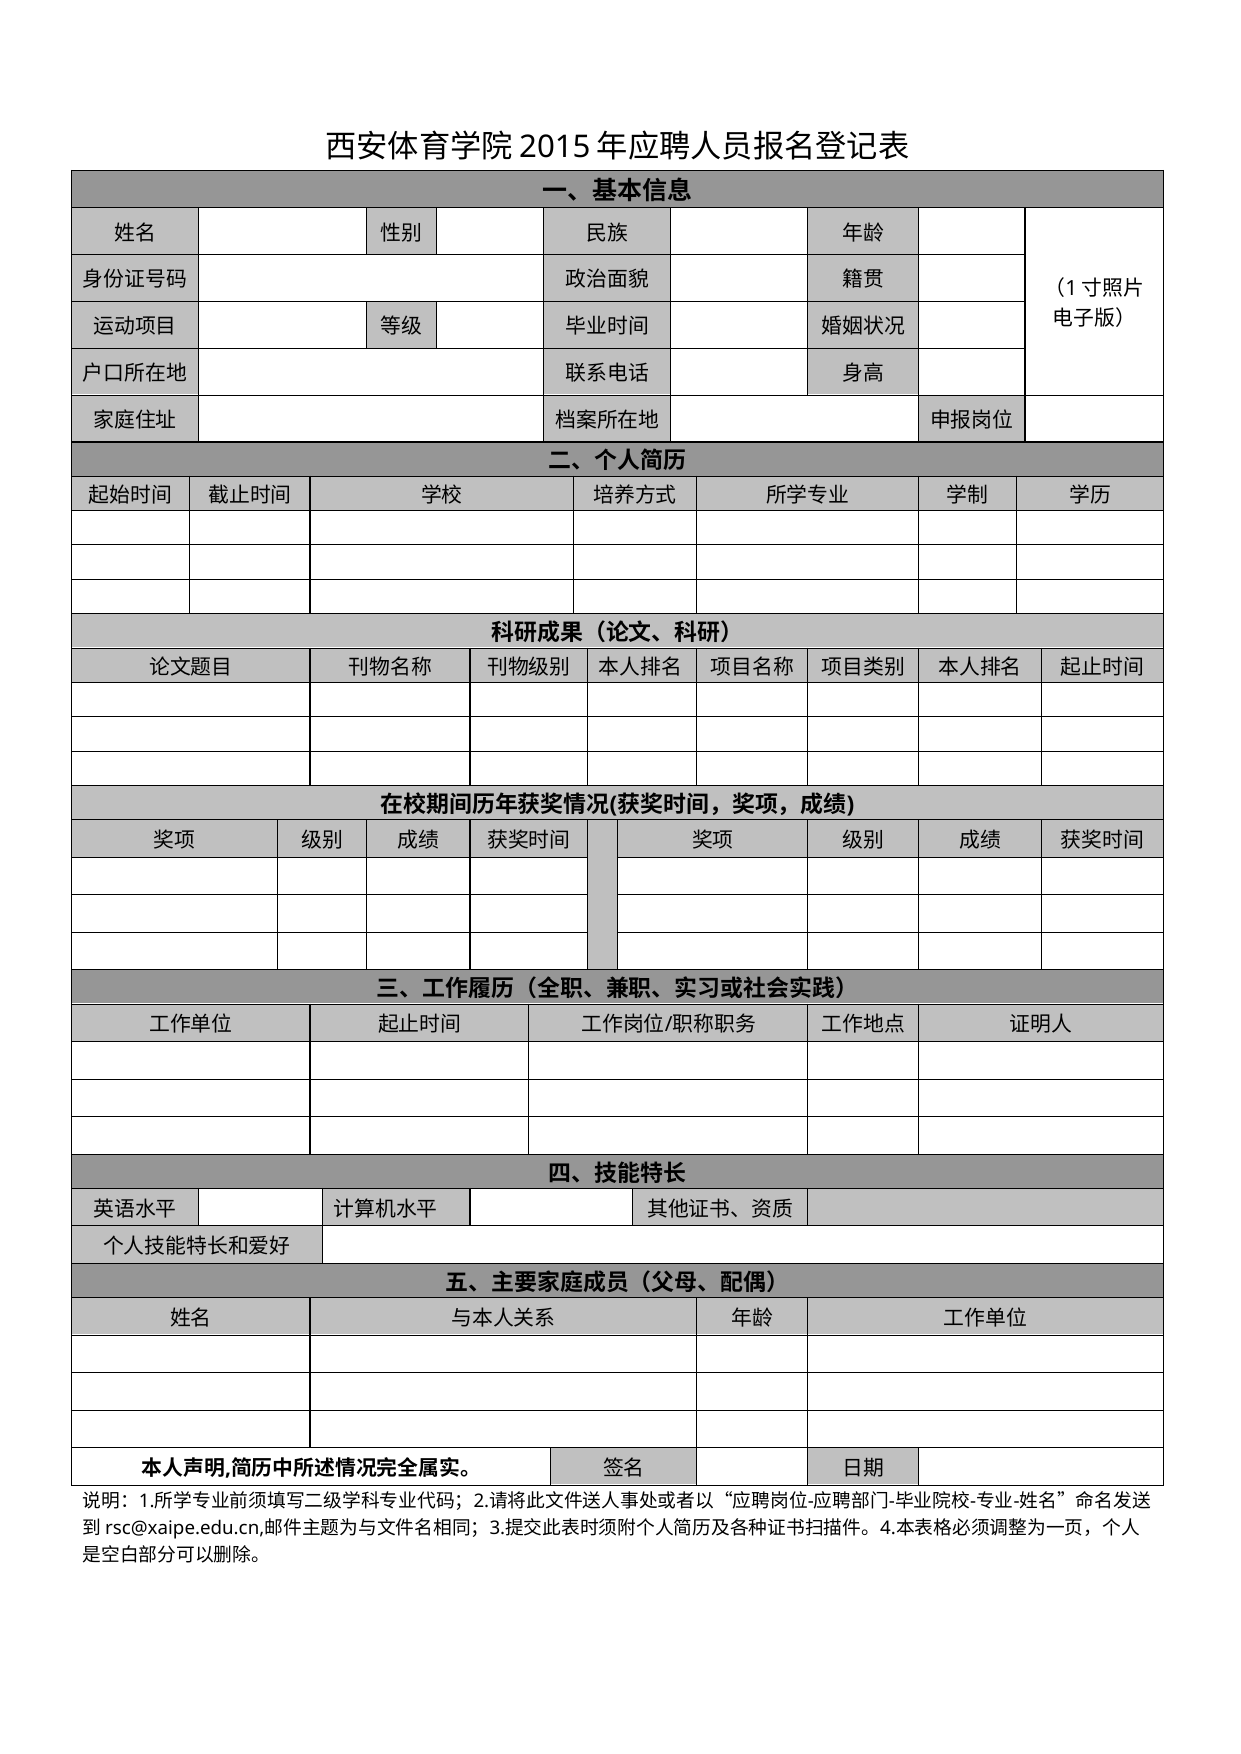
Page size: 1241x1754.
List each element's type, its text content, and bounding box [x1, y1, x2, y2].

table_cell 起止时间 [311, 1005, 528, 1041]
table_cell [529, 1080, 807, 1116]
table_cell [72, 1117, 309, 1153]
table_cell [471, 1189, 632, 1225]
table_cell [808, 933, 918, 969]
table_cell [919, 349, 1024, 394]
table_cell 奖项 [72, 820, 277, 857]
table_cell [808, 717, 918, 751]
table_cell [72, 1080, 309, 1116]
table_cell 获奖时间 [1042, 820, 1163, 857]
table_cell [311, 545, 573, 579]
table_cell [199, 349, 543, 394]
table_cell 论文题目 [72, 649, 309, 682]
table_cell [671, 302, 807, 348]
table_cell [72, 717, 309, 751]
table_cell [697, 1448, 807, 1484]
table_cell 本人排名 [588, 649, 696, 682]
table_cell 奖项 [618, 820, 807, 857]
table_cell [697, 717, 807, 751]
table_cell [278, 933, 366, 969]
table_cell [808, 683, 918, 716]
table_cell [311, 717, 469, 751]
table_cell 截止时间 [190, 477, 309, 510]
table_cell [471, 895, 587, 932]
table_cell [574, 511, 696, 544]
table_cell [471, 683, 587, 716]
table_cell [72, 1373, 309, 1409]
table_cell 项目类别 [808, 649, 918, 682]
table_cell [311, 752, 469, 785]
table_cell [697, 545, 918, 579]
table_cell [437, 208, 543, 254]
table_cell [72, 1336, 309, 1372]
table_cell [72, 933, 277, 969]
table_cell 工作单位 [72, 1005, 309, 1041]
table_cell [367, 895, 469, 932]
table_cell [919, 545, 1016, 579]
table_cell 工作地点 [808, 1005, 918, 1041]
table_cell 证明人 [919, 1005, 1163, 1041]
table_cell [311, 1042, 528, 1078]
table_cell 家庭住址 [72, 396, 198, 441]
table_cell [919, 752, 1041, 785]
table_cell [1042, 933, 1163, 969]
table_cell 本人排名 [919, 649, 1041, 682]
table_cell 其他证书、资质 [633, 1189, 807, 1225]
table_cell [72, 545, 189, 579]
table_header 西安体育学院2015年应聘人员报名登记表 [71, 118, 1163, 170]
table_cell 英语水平 [72, 1189, 198, 1225]
table_cell [278, 895, 366, 932]
table_cell [588, 683, 696, 716]
table_cell [919, 255, 1024, 301]
table_cell [529, 1042, 807, 1078]
table_cell [72, 683, 309, 716]
table_cell 级别 [278, 820, 366, 857]
table_cell [199, 302, 366, 348]
table_cell [1042, 858, 1163, 894]
table_cell [311, 511, 573, 544]
table_cell [471, 717, 587, 751]
table_cell [697, 752, 807, 785]
table_cell [808, 1117, 918, 1153]
table_cell [671, 396, 918, 441]
table_cell 学制 [919, 477, 1016, 510]
table_cell [311, 1411, 696, 1447]
table_cell 籍贯 [808, 255, 918, 301]
table_cell [1026, 396, 1163, 441]
table_cell [311, 1080, 528, 1116]
table_cell 性别 [367, 208, 436, 254]
table_cell 身份证号码 [72, 255, 198, 301]
table_cell [671, 208, 807, 254]
table_cell 起始时间 [72, 477, 189, 510]
table_cell [919, 302, 1024, 348]
table_cell 成绩 [367, 820, 469, 857]
table_cell 身高 [808, 349, 918, 394]
table_cell [588, 820, 617, 969]
table_cell [808, 1080, 918, 1116]
table_cell [919, 208, 1024, 254]
table_cell 户口所在地 [72, 349, 198, 394]
table_cell [1042, 683, 1163, 716]
table_cell [199, 255, 543, 301]
table_cell 日期 [808, 1448, 918, 1484]
table_cell 签名 [551, 1448, 696, 1484]
table_cell 刊物级别 [471, 649, 587, 682]
table_cell 毕业时间 [544, 302, 670, 348]
table_cell [919, 895, 1041, 932]
table_cell 工作单位 [808, 1298, 1163, 1334]
table_cell 获奖时间 [471, 820, 587, 857]
table_cell [618, 933, 807, 969]
table_cell 学校 [311, 477, 573, 510]
table_cell 三、工作履历（全职、兼职、实习或社会实践） [72, 970, 1163, 1003]
table_cell [323, 1226, 1163, 1263]
table_cell 申报岗位 [919, 396, 1024, 441]
table_cell 年龄 [808, 208, 918, 254]
table_cell [697, 1411, 807, 1447]
table_cell [808, 895, 918, 932]
table_cell 本人声明,简历中所述情况完全属实。 [72, 1448, 550, 1484]
table_cell [808, 1411, 1163, 1447]
table_cell 所学专业 [697, 477, 918, 510]
table_cell 五、主要家庭成员（父母、配偶） [72, 1264, 1163, 1297]
table_cell 年龄 [697, 1298, 807, 1334]
table_cell [311, 1336, 696, 1372]
table_cell 档案所在地 [544, 396, 670, 441]
table_cell 科研成果（论文、科研） [72, 614, 1163, 647]
table_cell [697, 683, 807, 716]
table_cell [618, 895, 807, 932]
table_cell [919, 1042, 1163, 1078]
table_cell 学历 [1017, 477, 1163, 510]
table_cell [808, 1189, 1163, 1225]
table_cell 说明：1.所学专业前须填写二级学科专业代码；2.请将此文件送人事处或者以“应聘岗位-应聘部门-毕业院校-专业-姓名”命名发送到rsc@xaipe.edu.cn,邮件主题为与文件名相同；3.提交此表时须附个人简历及各种证书扫描件。4.本表格必须调整为一页，个人是空白部分可以删除。 [71, 1486, 1163, 1567]
table_cell 联系电话 [544, 349, 670, 394]
table_cell [671, 349, 807, 394]
table_cell （1寸照片电子版） [1026, 208, 1163, 394]
table_cell 等级 [367, 302, 436, 348]
table_cell [471, 752, 587, 785]
table_cell 运动项目 [72, 302, 198, 348]
table_cell [190, 545, 309, 579]
table_cell [72, 895, 277, 932]
table_cell [697, 1336, 807, 1372]
table_cell [808, 752, 918, 785]
table_cell [471, 858, 587, 894]
table_cell [72, 1042, 309, 1078]
table_cell [1042, 752, 1163, 785]
table_cell [72, 511, 189, 544]
table_cell 民族 [544, 208, 670, 254]
table_cell 培养方式 [574, 477, 696, 510]
table_cell [529, 1117, 807, 1153]
table_cell 四、技能特长 [72, 1155, 1163, 1188]
table_cell 计算机水平 [323, 1189, 469, 1225]
table_cell [919, 1080, 1163, 1116]
table_cell [671, 255, 807, 301]
table_cell 刊物名称 [311, 649, 469, 682]
table_cell [919, 683, 1041, 716]
table_cell [697, 580, 918, 613]
table_cell 项目名称 [697, 649, 807, 682]
table_cell 个人技能特长和爱好 [72, 1226, 322, 1263]
table_cell [919, 1117, 1163, 1153]
table_cell [199, 208, 366, 254]
table_cell [808, 1373, 1163, 1409]
table_cell [72, 1411, 309, 1447]
table_cell [72, 580, 189, 613]
table_cell [808, 1042, 918, 1078]
table_cell [1017, 545, 1163, 579]
table_cell [574, 545, 696, 579]
table_cell 二、个人简历 [72, 443, 1163, 476]
table_cell 工作岗位/职称职务 [529, 1005, 807, 1041]
table_cell [199, 1189, 322, 1225]
table_cell [919, 717, 1041, 751]
table_cell 婚姻状况 [808, 302, 918, 348]
table_cell [1042, 717, 1163, 751]
table_cell 与本人关系 [311, 1298, 696, 1334]
table_cell 姓名 [72, 208, 198, 254]
table_cell [471, 933, 587, 969]
table_cell [697, 1373, 807, 1409]
table_cell [808, 1336, 1163, 1372]
table_cell [190, 511, 309, 544]
table_cell [697, 511, 918, 544]
table_cell [311, 1373, 696, 1409]
table_cell 姓名 [72, 1298, 309, 1334]
table_cell [437, 302, 543, 348]
table_cell [919, 1448, 1163, 1484]
table_cell [919, 933, 1041, 969]
table_cell 政治面貌 [544, 255, 670, 301]
table_cell [367, 933, 469, 969]
table_cell 起止时间 [1042, 649, 1163, 682]
table_cell [588, 717, 696, 751]
table_cell [72, 858, 277, 894]
table_cell [919, 858, 1041, 894]
table_cell [190, 580, 309, 613]
table_cell [311, 683, 469, 716]
table_cell 一、基本信息 [72, 171, 1163, 207]
table_cell [1042, 895, 1163, 932]
table_cell [1017, 580, 1163, 613]
table_cell [808, 858, 918, 894]
table_cell [588, 752, 696, 785]
table_cell [1017, 511, 1163, 544]
table_cell [919, 511, 1016, 544]
table_cell [618, 858, 807, 894]
table_cell 在校期间历年获奖情况(获奖时间，奖项，成绩) [72, 786, 1163, 819]
table_cell [199, 396, 543, 441]
table_cell [72, 752, 309, 785]
table_cell 成绩 [919, 820, 1041, 857]
table_cell 级别 [808, 820, 918, 857]
table_cell [311, 1117, 528, 1153]
table_cell [919, 580, 1016, 613]
table_cell [278, 858, 366, 894]
table_cell [574, 580, 696, 613]
table_cell [311, 580, 573, 613]
table_cell [367, 858, 469, 894]
